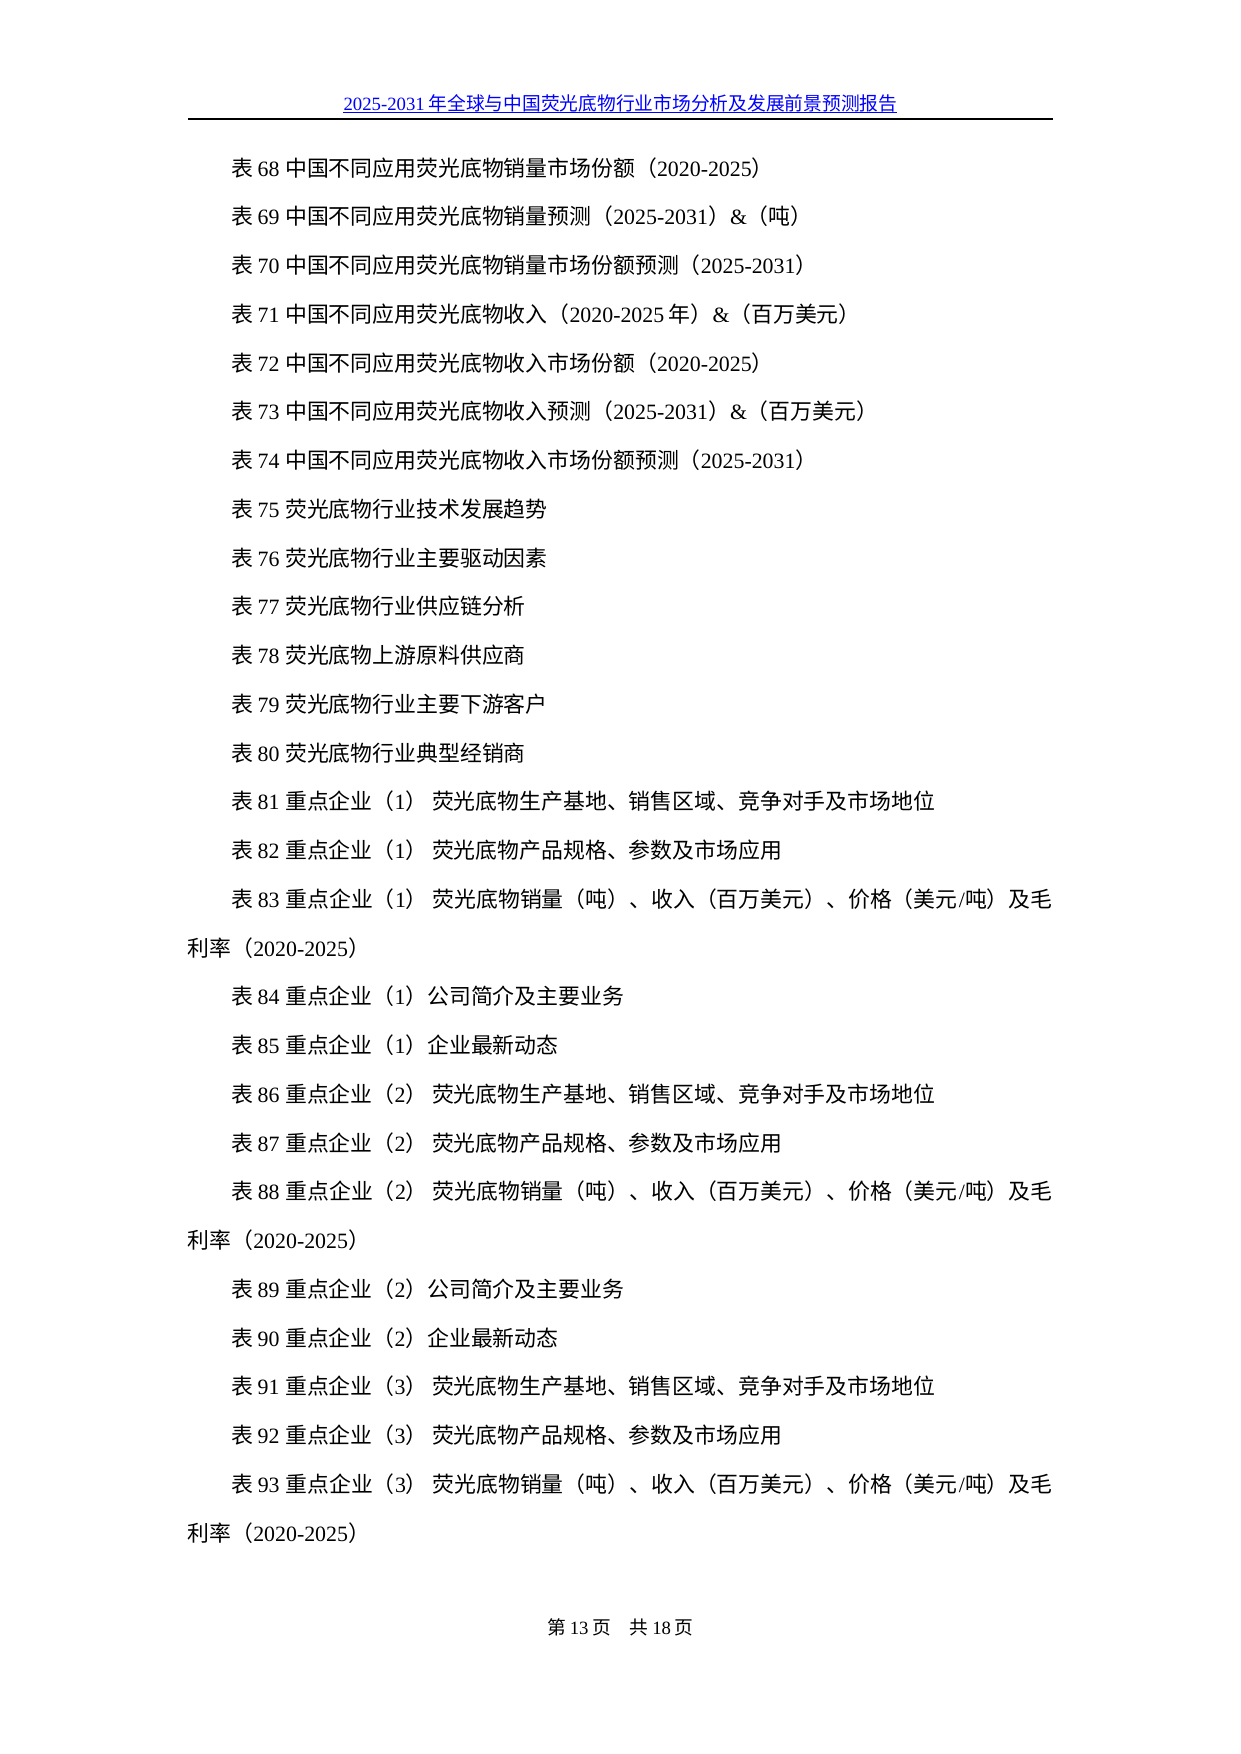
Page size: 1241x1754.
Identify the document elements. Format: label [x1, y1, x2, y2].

text [187, 150, 1053, 1548]
